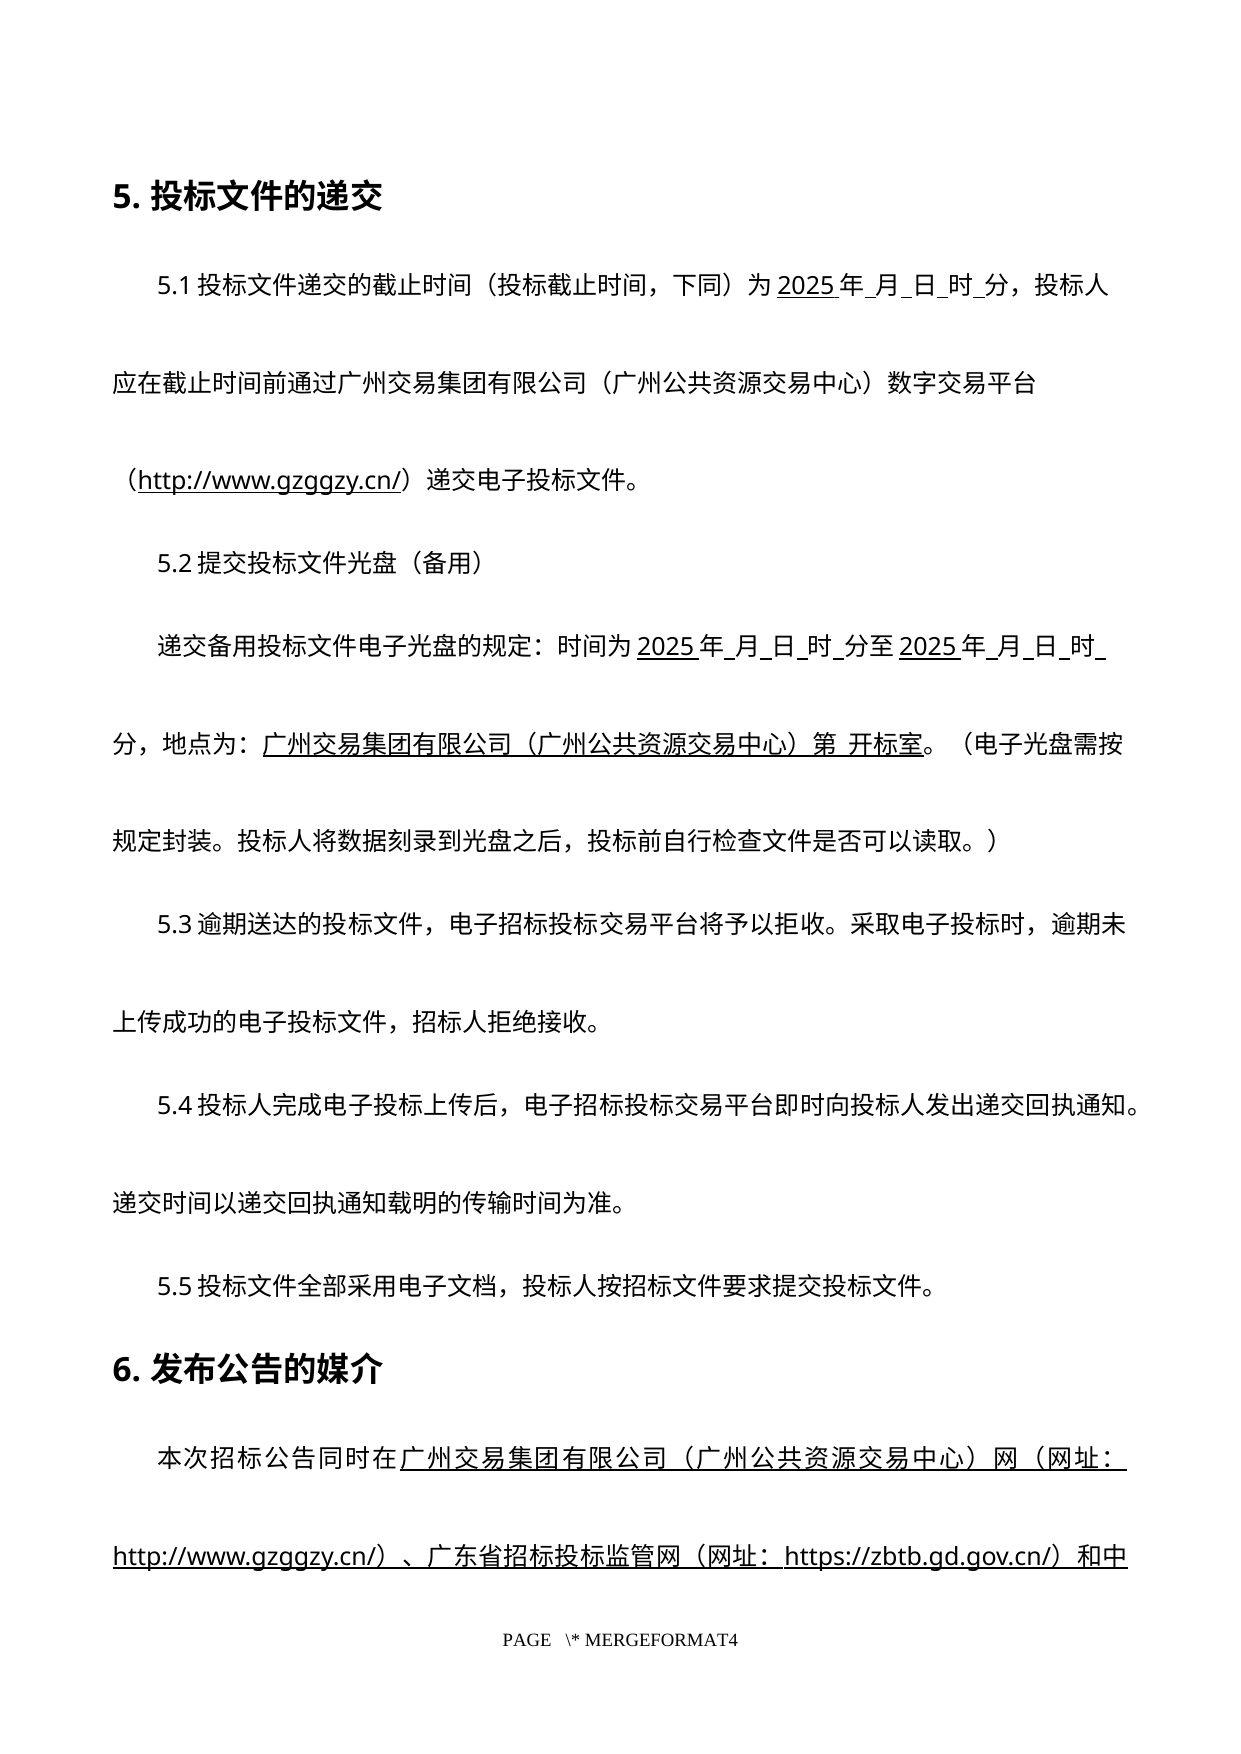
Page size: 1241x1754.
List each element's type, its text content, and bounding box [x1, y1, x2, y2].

text 递交备用投标文件电子光盘的规定：时间为2025年 月 日 时 分至2025年 月 日 时 分，地点为：广州交易集团有限公司（广州公共资源交易中心）第 开标室。（电子光盘需按规定封装。投标人将数据刻录到光盘之后，投标前自行检查文件是否可以读取。） [112, 612, 1128, 872]
subtitle 6. 发布公告的媒介 [112, 1335, 1128, 1400]
text 5.3逾期送达的投标文件，电子招标投标交易平台将予以拒收。采取电子投标时，逾期未上传成功的电子投标文件，招标人拒绝接收。 [112, 891, 1128, 1053]
subtitle 5. 投标文件的递交 [112, 162, 1128, 227]
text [112, 1424, 1128, 1587]
text 5.5投标文件全部采用电子文档，投标人按招标文件要求提交投标文件。 [112, 1252, 1128, 1317]
text 5.1投标文件递交的截止时间（投标截止时间，下同）为2025年 月 日 时 分，投标人应在截止时间前通过广州交易集团有限公司（广州公共资源交易中心）数字交易平台（http://www.gzggzy.cn/）递交电子投标文件。 [112, 251, 1128, 511]
text 5.2提交投标文件光盘（备用） [112, 529, 1128, 594]
text 5.4投标人完成电子投标上传后，电子招标投标交易平台即时向投标人发出递交回执通知。递交时间以递交回执通知载明的传输时间为准。 [112, 1071, 1128, 1234]
